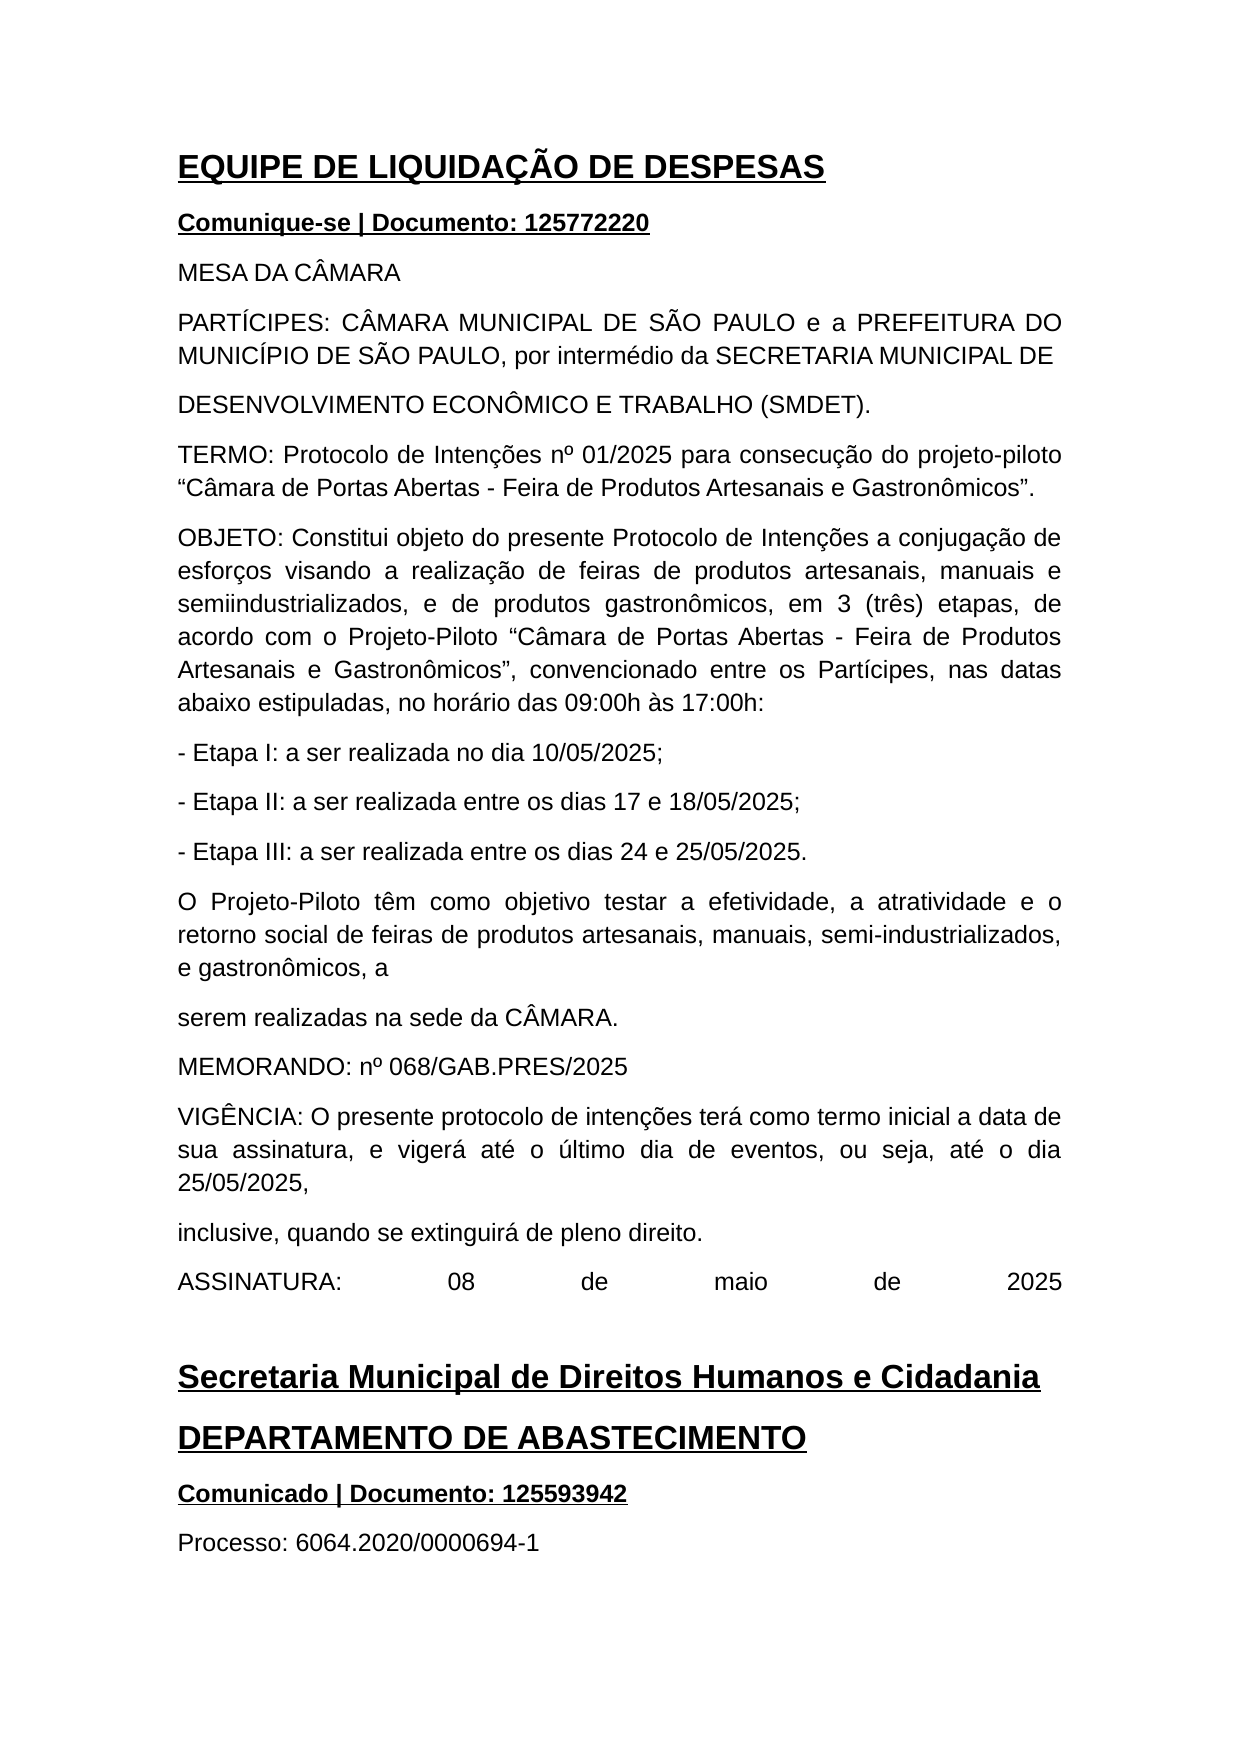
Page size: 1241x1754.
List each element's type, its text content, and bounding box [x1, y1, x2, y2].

text EQUIPE DE LIQUIDAÇÃO DE DESPESAS [177, 148, 1063, 186]
text DESENVOLVIMENTO ECONÔMICO E TRABALHO (SMDET). [177, 391, 1063, 419]
text - Etapa II: a ser realizada entre os dias 17 e 18/05/2025; [177, 787, 1063, 816]
text MESA DA CÂMARA [177, 258, 1063, 287]
text Processo: 6064.2020/0000694-1 [177, 1528, 1063, 1557]
text DEPARTAMENTO DE ABASTECIMENTO [177, 1418, 1063, 1456]
text TERMO: Protocolo de Intenções nº 01/2025 para consecução do projeto-piloto “Câmara de Portas Abertas - Feira de Produtos Artesanais e Gastronômicos”. [177, 440, 1063, 502]
text OBJETO: Constitui objeto do presente Protocolo de Intenções a conjugação de esforços visando a realização de feiras de produtos artesanais, manuais e semiindustrializados, e de produtos gastronômicos, em 3 (três) etapas, de acordo com o Projeto-Piloto “Câmara de Portas Abertas - Feira de Produtos Artesanais e Gastronômicos”, convencionado entre os Partícipes, nas datas abaixo estipuladas, no horário das 09:00h às 17:00h: [177, 523, 1063, 717]
text Comunicado | Documento: 125593942 [177, 1479, 1063, 1507]
text PARTÍCIPES: CÂMARA MUNICIPAL DE SÃO PAULO e a PREFEITURA DO MUNICÍPIO DE SÃO PAULO, por intermédio da SECRETARIA MUNICIPAL DE [177, 308, 1063, 369]
text Secretaria Municipal de Direitos Humanos e Cidadania [177, 1357, 1063, 1395]
text - Etapa I: a ser realizada no dia 10/05/2025; [177, 738, 1063, 766]
text ASSINATURA: 08 de maio de 2025 [177, 1267, 1063, 1335]
text VIGÊNCIA: O presente protocolo de intenções terá como termo inicial a data de sua assinatura, e vigerá até o último dia de eventos, ou seja, até o dia 25/05/2025, [177, 1102, 1063, 1197]
text O Projeto-Piloto têm como objetivo testar a efetividade, a atratividade e o retorno social de feiras de produtos artesanais, manuais, semi-industrializados, e gastronômicos, a [177, 887, 1063, 982]
text inclusive, quando se extinguirá de pleno direito. [177, 1218, 1063, 1246]
text - Etapa III: a ser realizada entre os dias 24 e 25/05/2025. [177, 837, 1063, 866]
text Comunique-se | Documento: 125772220 [177, 208, 1063, 237]
text serem realizadas na sede da CÂMARA. [177, 1002, 1063, 1031]
text MEMORANDO: nº 068/GAB.PRES/2025 [177, 1052, 1063, 1081]
